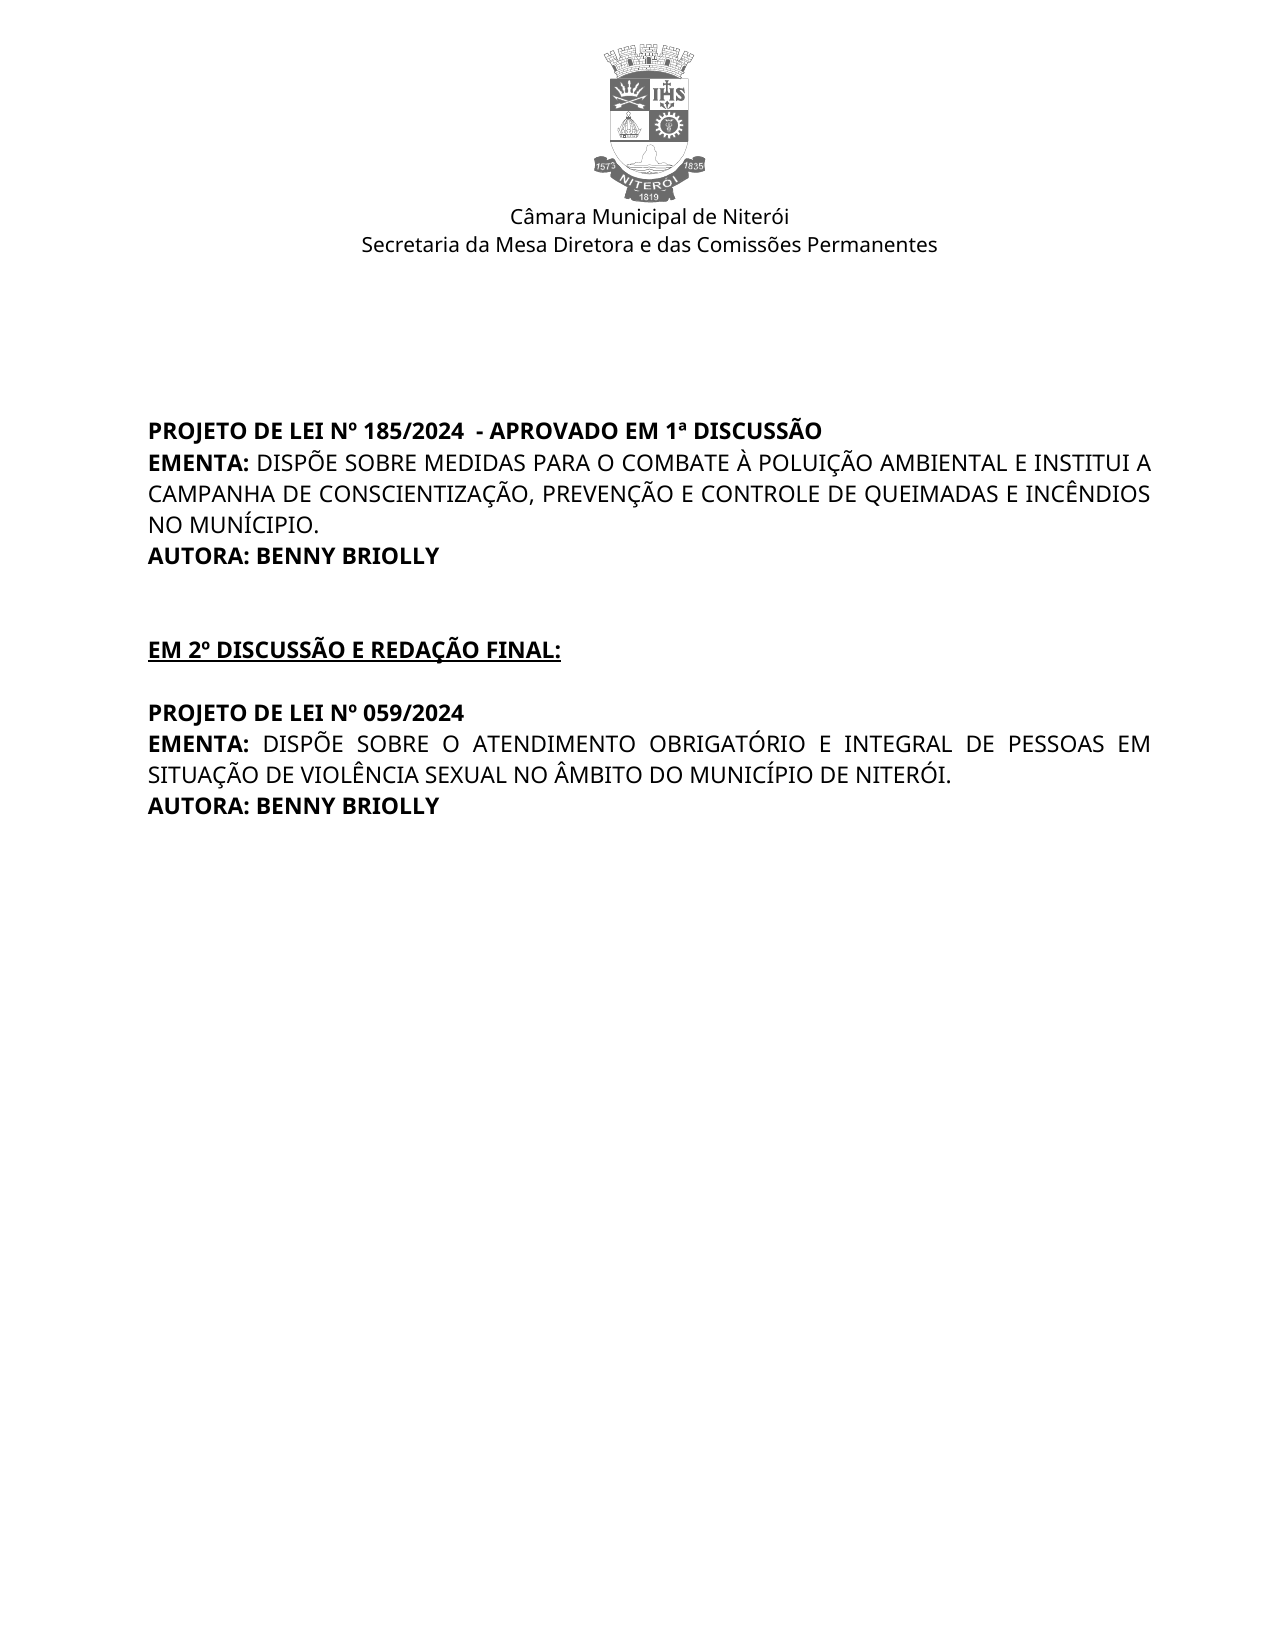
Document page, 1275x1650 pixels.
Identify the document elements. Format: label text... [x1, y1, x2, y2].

text EMENTA: DISPÕE SOBRE O ATENDIMENTO OBRIGATÓRIO E INTEGRAL DE PESSOAS EM SITUAÇÃO DE VIOLÊNCIA SEXUAL NO ÂMBITO DO MUNICÍPIO DE NITERÓI. [148, 728, 1152, 790]
text AUTORA: BENNY BRIOLLY [148, 540, 1152, 572]
text PROJETO DE LEI Nº 059/2024 [148, 697, 1152, 728]
text EMENTA: DISPÕE SOBRE MEDIDAS PARA O COMBATE À POLUIÇÃO AMBIENTAL E INSTITUI A CAMPANHA DE CONSCIENTIZAÇÃO, PREVENÇÃO E CONTROLE DE QUEIMADAS E INCÊNDIOS NO MUNÍCIPIO. [148, 447, 1152, 540]
text PROJETO DE LEI Nº 185/2024 - APROVADO EM 1ª DISCUSSÃO [148, 415, 1152, 447]
text EM 2º DISCUSSÃO E REDAÇÃO FINAL: [148, 634, 1152, 665]
text AUTORA: BENNY BRIOLLY [148, 790, 1152, 822]
